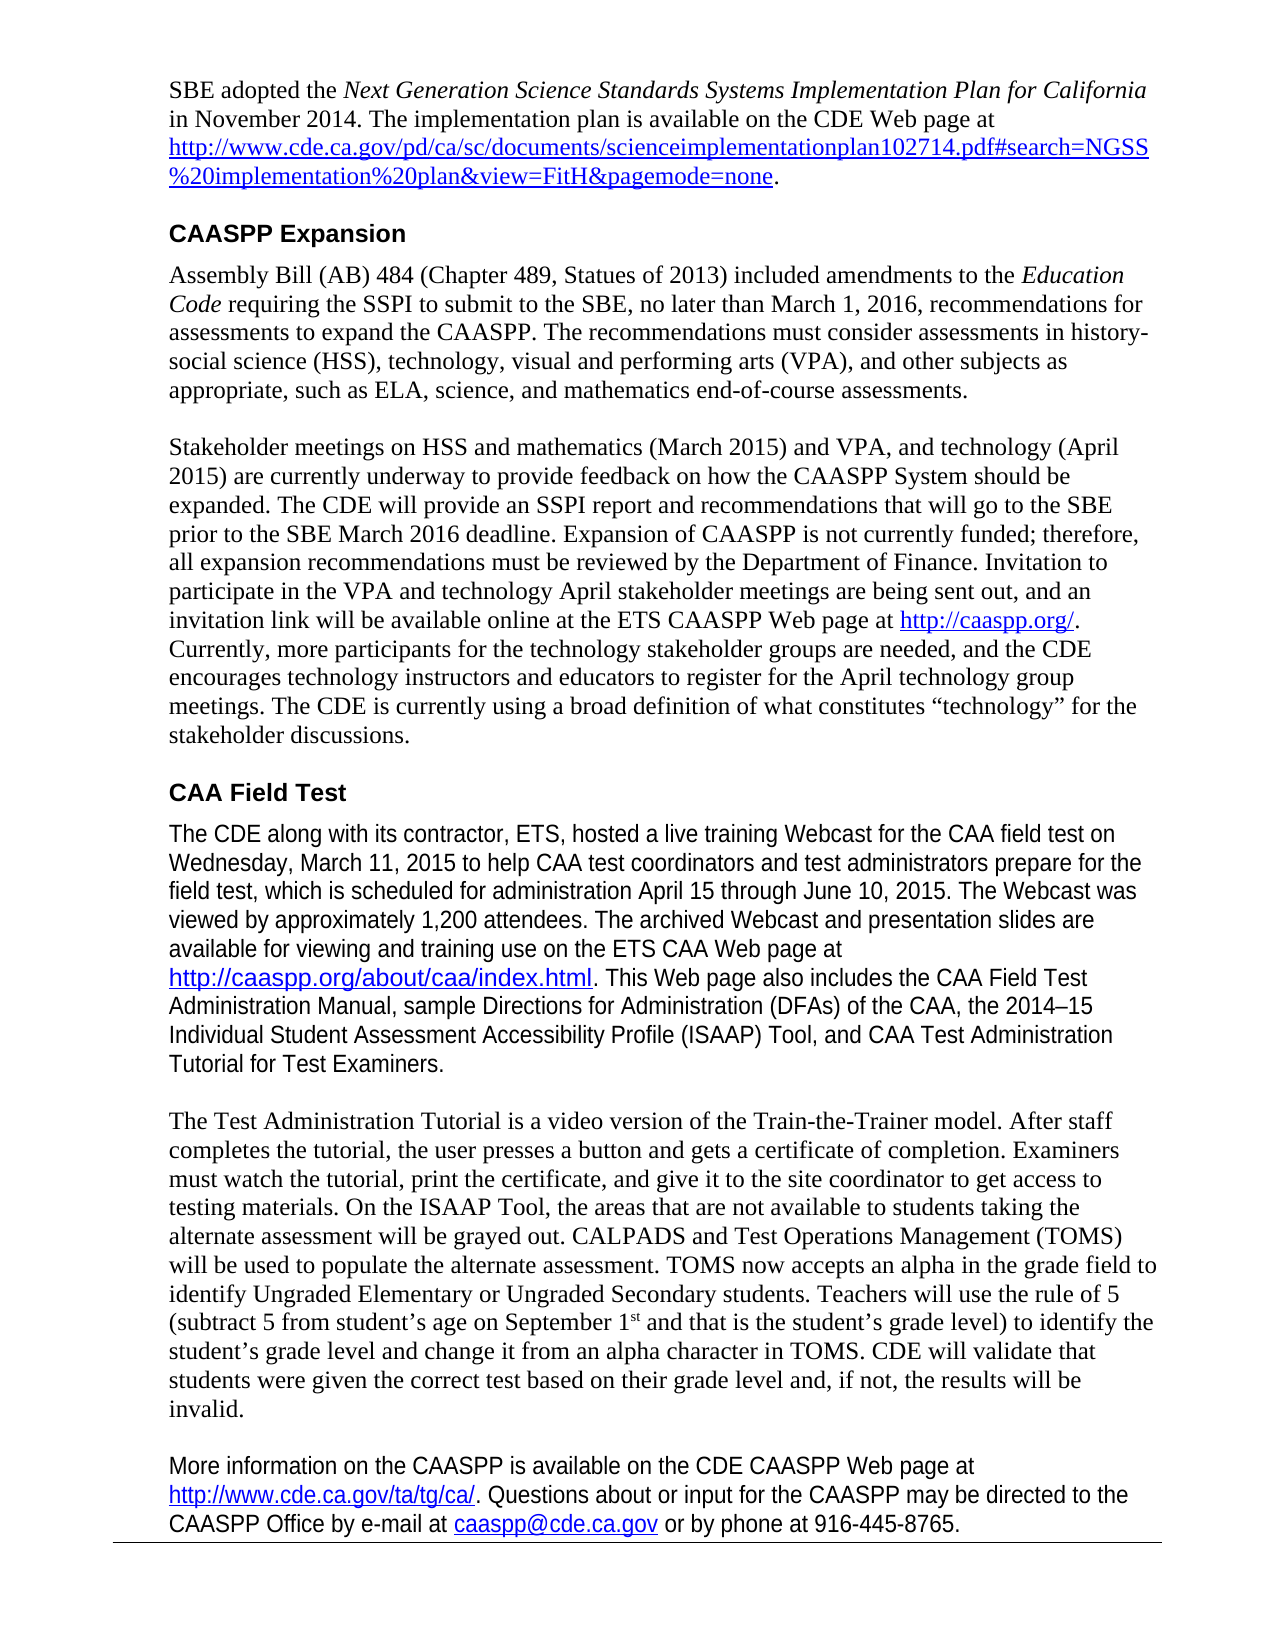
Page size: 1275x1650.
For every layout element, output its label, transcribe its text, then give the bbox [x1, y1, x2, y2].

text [169, 75, 1162, 190]
text More information on the CAASPP is available on the CDE CAASPP Web page at http://www.cde.ca.gov/ta/tg/ca/. Questions about or input for the CAASPP may be directed to the CAASPP Office by e-mail at caaspp@cde.ca.gov or by phone at 916-445-8765. [169, 1451, 1162, 1537]
text The Test Administration Tutorial is a video version of the Train-the-Trainer model. After staff completes the tutorial, the user presses a button and gets a certificate of completion. Examiners must watch the tutorial, print the certificate, and give it to the site coordinator to get access to testing materials. On the ISAAP Tool, the areas that are not available to students taking the alternate assessment will be grayed out. CALPADS and Test Operations Management (TOMS) will be used to populate the alternate assessment. TOMS now accepts an alpha in the grade field to identify Ungraded Elementary or Ungraded Secondary students. Teachers will use the rule of 5 (subtract 5 from student’s age on September 1st and that is the student’s grade level) to identify the student’s grade level and change it from an alpha character in TOMS. CDE will validate that students were given the correct test based on their grade level and, if not, the results will be invalid. [169, 1106, 1162, 1422]
text Assembly Bill (AB) 484 (Chapter 489, Statues of 2013) included amendments to the Education Code requiring the SSPI to submit to the SBE, no later than March 1, 2016, recommendations for assessments to expand the CAASPP. The recommendations must consider assessments in history-social science (HSS), technology, visual and performing arts (VPA), and other subjects as appropriate, such as ELA, science, and mathematics end-of-course assessments. [169, 260, 1162, 404]
text The CDE along with its contractor, ETS, hosted a live training Webcast for the CAA field test on Wednesday, March 11, 2015 to help CAA test coordinators and test administrators prepare for the field test, which is scheduled for administration April 15 through June 10, 2015. The Webcast was viewed by approximately 1,200 attendees. The archived Webcast and presentation slides are available for viewing and training use on the ETS CAA Web page at http://caaspp.org/about/caa/index.html. This Web page also includes the CAA Field Test Administration Manual, sample Directions for Administration (DFAs) of the CAA, the 2014–15 Individual Student Assessment Accessibility Profile (ISAAP) Tool, and CAA Test Administration Tutorial for Test Examiners. [169, 819, 1162, 1077]
text Stakeholder meetings on HSS and mathematics (March 2015) and VPA, and technology (April 2015) are currently underway to provide feedback on how the CAASPP System should be expanded. The CDE will provide an SSPI report and recommendations that will go to the SBE prior to the SBE March 2016 deadline. Expansion of CAASPP is not currently funded; therefore, all expansion recommendations must be reviewed by the Department of Finance. Invitation to participate in the VPA and technology April stakeholder meetings are being sent out, and an invitation link will be available online at the ETS CAASPP Web page at http://caaspp.org/. Currently, more participants for the technology stakeholder groups are needed, and the CDE encourages technology instructors and educators to register for the April technology group meetings. The CDE is currently using a broad definition of what constitutes “technology” for the stakeholder discussions. [169, 432, 1162, 749]
subtitle CAASPP Expansion [169, 219, 1162, 247]
subtitle CAA Field Test [169, 777, 1162, 806]
